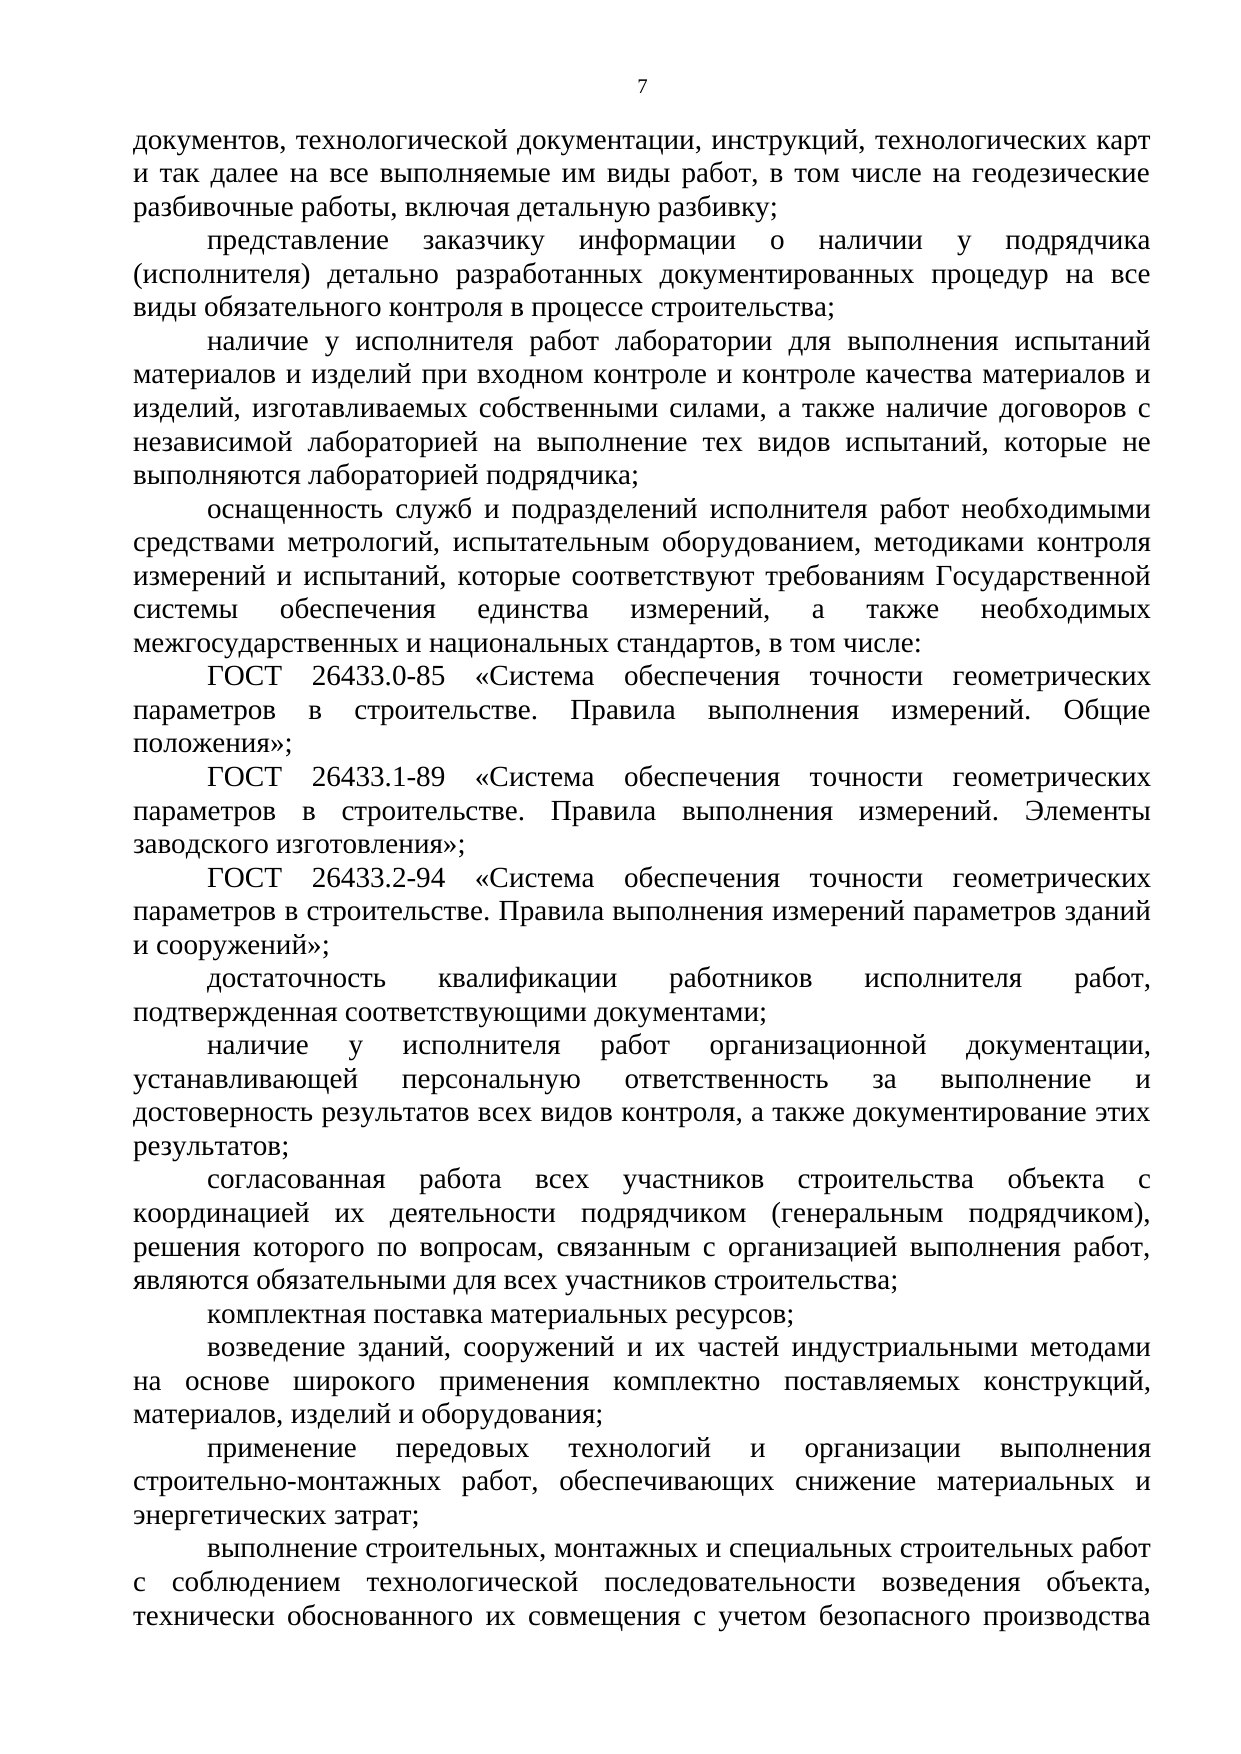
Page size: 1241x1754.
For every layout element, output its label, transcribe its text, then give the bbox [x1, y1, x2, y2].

text наличие у исполнителя работ лаборатории для выполнения испытаний материалов и изделий при входном контроле и контроле качества материалов и изделий, изготавливаемых собственными силами, а также наличие договоров с независимой лабораторией на выполнение тех видов испытаний, которые не выполняются лабораторией подрядчика; [133, 323, 1152, 491]
text ГОСТ 26433.1-89 «Система обеспечения точности геометрических параметров в строительстве. Правила выполнения измерений. Элементы заводского изготовления»; [133, 759, 1152, 860]
text согласованная работа всех участников строительства объекта с координацией их деятельности подрядчиком (генеральным подрядчиком), решения которого по вопросам, связанным с организацией выполнения работ, являются обязательными для всех участников строительства; [133, 1162, 1152, 1296]
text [133, 122, 1152, 222]
text оснащенность служб и подразделений исполнителя работ необходимыми средствами метрологий, испытательным оборудованием, методиками контроля измерений и испытаний, которые соответствуют требованиям Государственной системы обеспечения единства измерений, а также необходимых межгосударственных и национальных стандартов, в том числе: [133, 491, 1152, 658]
text ГОСТ 26433.2-94 «Система обеспечения точности геометрических параметров в строительстве. Правила выполнения измерений параметров зданий и сооружений»; [133, 860, 1152, 960]
text достаточность квалификации работников исполнителя работ, подтвержденная соответствующими документами; [133, 960, 1152, 1027]
text представление заказчику информации о наличии у подрядчика (исполнителя) детально разработанных документированных процедур на все виды обязательного контроля в процессе строительства; [133, 222, 1152, 323]
text наличие у исполнителя работ организационной документации, устанавливающей персональную ответственность за выполнение и достоверность результатов всех видов контроля, а также документирование этих результатов; [133, 1027, 1152, 1162]
text ГОСТ 26433.0-85 «Система обеспечения точности геометрических параметров в строительстве. Правила выполнения измерений. Общие положения»; [133, 658, 1152, 759]
text возведение зданий, сооружений и их частей индустриальными методами на основе широкого применения комплектно поставляемых конструкций, материалов, изделий и оборудования; [133, 1329, 1152, 1430]
text комплектная поставка материальных ресурсов; [133, 1296, 1152, 1329]
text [133, 1531, 1152, 1631]
text применение передовых технологий и организации выполнения строительно-монтажных работ, обеспечивающих снижение материальных и энергетических затрат; [133, 1430, 1152, 1531]
